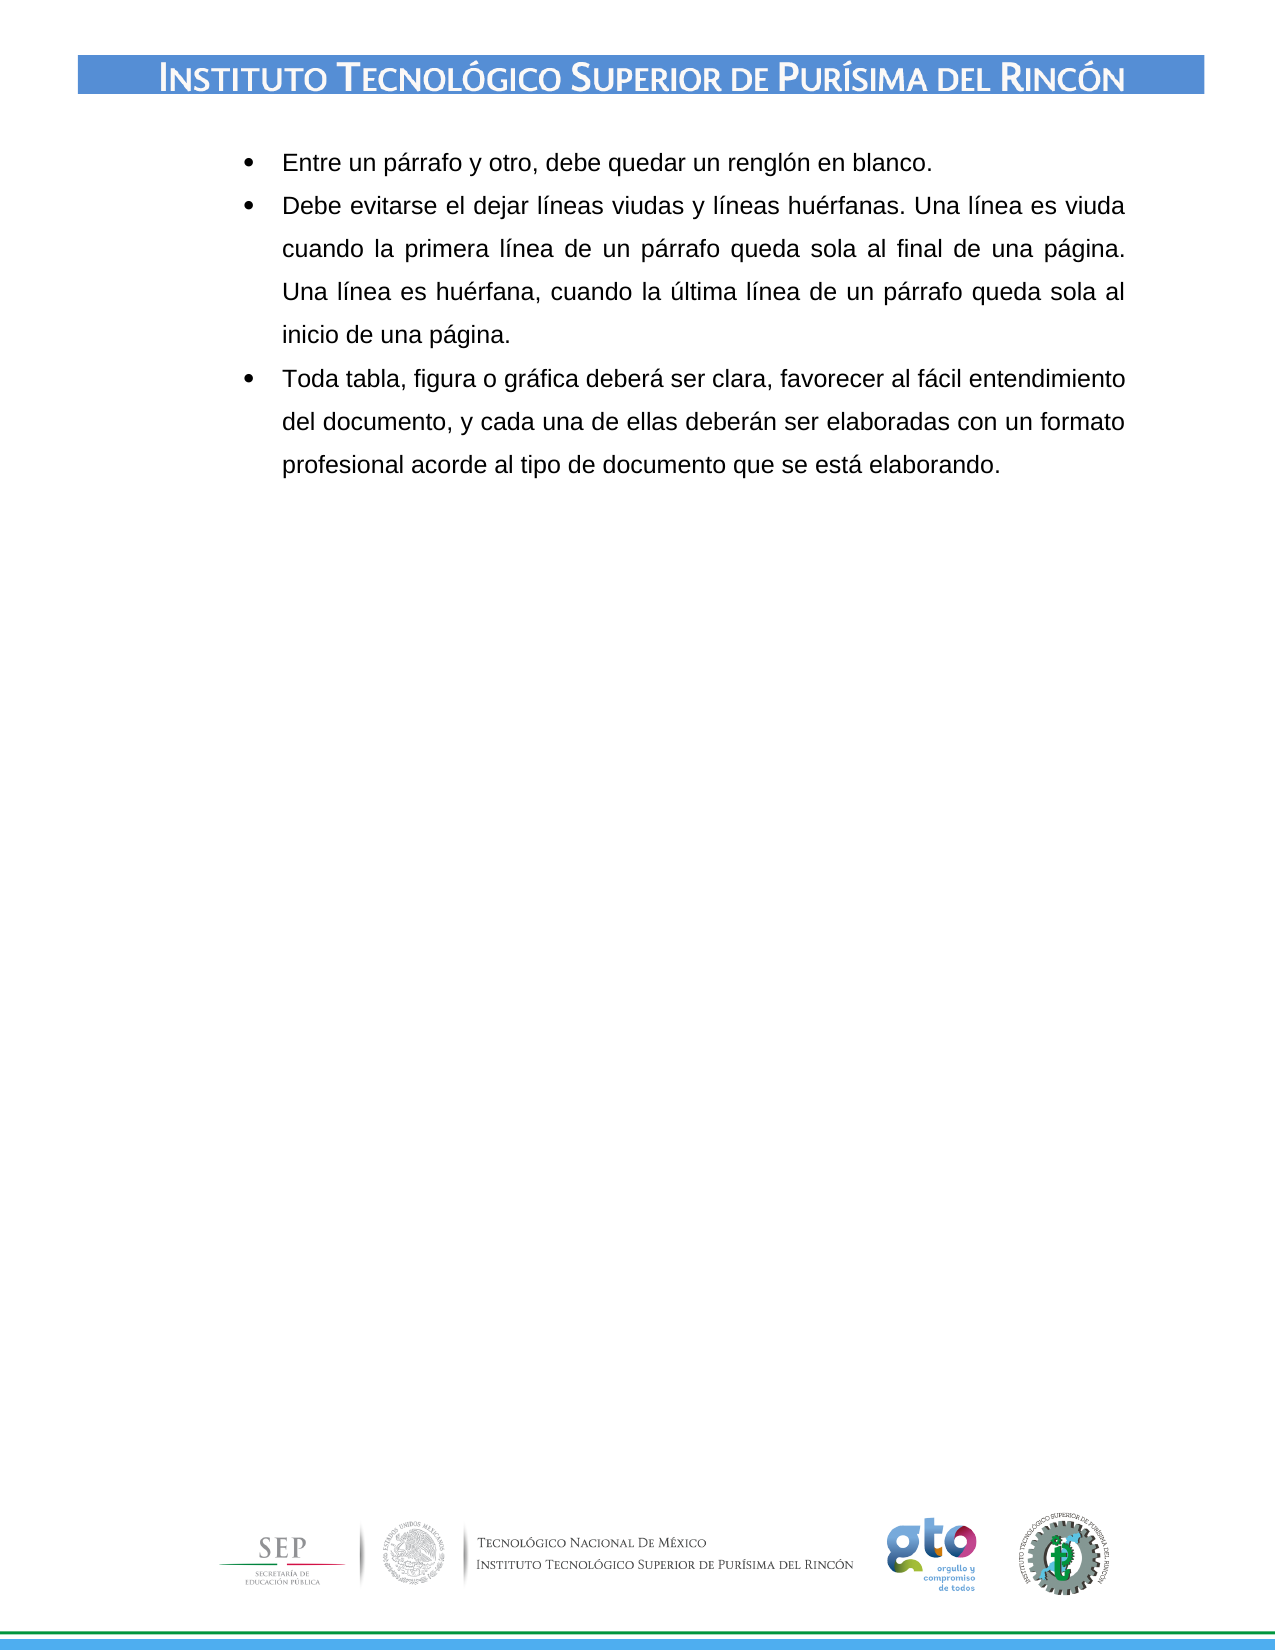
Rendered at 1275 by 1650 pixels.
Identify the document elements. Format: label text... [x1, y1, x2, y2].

picture [76, 55, 1204, 98]
list Entre un párrafo y otro, debe quedar un renglón en blanco. [244, 148, 1127, 177]
list Toda tabla, figura o gráfica deberá ser clara, favorecer al fácil entendimiento del documento, y cada una de ellas deberán ser elaboradas con un formato profesional acorde al tipo de documento que se está elaborando. [244, 363, 1127, 479]
picture [206, 1506, 1128, 1602]
list Debe evitarse el dejar líneas viudas y líneas huérfanas. Una línea es viuda cuando la primera línea de un párrafo queda sola al final de una página. Una línea es huérfana, cuando la última línea de un párrafo queda sola al inicio de una página. [244, 191, 1127, 349]
